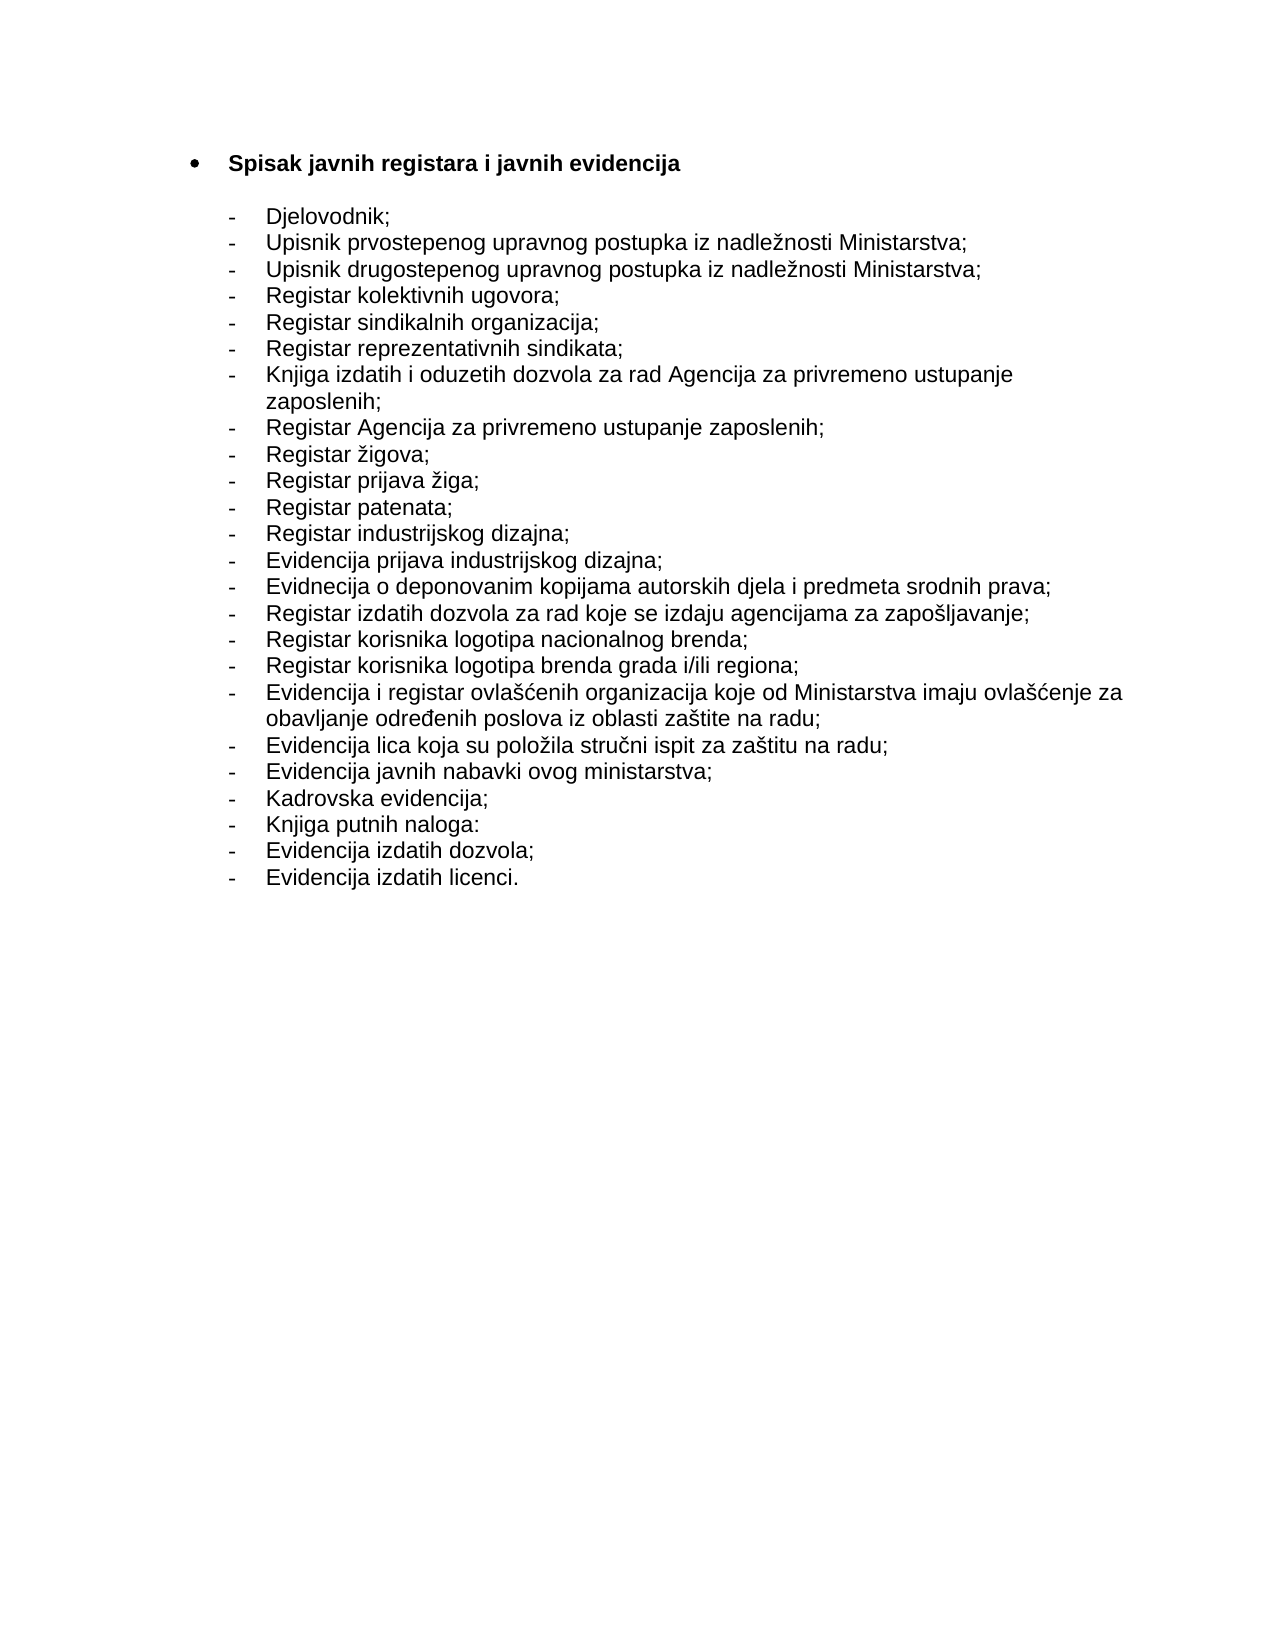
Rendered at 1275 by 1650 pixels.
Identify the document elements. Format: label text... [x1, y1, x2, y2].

list Registar korisnika logotipa brenda grada i/ili regiona; [228, 652, 1125, 679]
list Registar kolektivnih ugovora; [228, 282, 1125, 308]
list Registar industrijskog dizajna; [228, 520, 1125, 547]
list Evidencija lica koja su položila stručni ispit za zaštitu na radu; [228, 732, 1125, 758]
list Registar žigova; [228, 441, 1125, 467]
list Knjiga izdatih i oduzetih dozvola za rad Agencija za privremeno ustupanje zaposlenih; [228, 361, 1125, 414]
list Registar korisnika logotipa nacionalnog brenda; [228, 626, 1125, 652]
list Spisak javnih registara i javnih evidencija [191, 150, 1125, 176]
list Evidencija izdatih dozvola; [228, 837, 1125, 864]
list Registar prijava žiga; [228, 467, 1125, 494]
list Evidencija prijava industrijskog dizajna; [228, 547, 1125, 573]
list Djelovodnik; [228, 203, 1125, 229]
list Evidencija i registar ovlašćenih organizacija koje od Ministarstva imaju ovlašćenje za obavljanje određenih poslova iz oblasti zaštite na radu; [228, 679, 1125, 732]
list Registar patenata; [228, 494, 1125, 520]
list Evidnecija o deponovanim kopijama autorskih djela i predmeta srodnih prava; [228, 573, 1125, 599]
list Registar sindikalnih organizacija; [228, 308, 1125, 335]
list Evidencija izdatih licenci. [228, 864, 1125, 890]
list Kadrovska evidencija; [228, 784, 1125, 811]
list Evidencija javnih nabavki ovog ministarstva; [228, 758, 1125, 784]
list Upisnik prvostepenog upravnog postupka iz nadležnosti Ministarstva; [228, 229, 1125, 256]
list Registar Agencija za privremeno ustupanje zaposlenih; [228, 414, 1125, 441]
list Registar reprezentativnih sindikata; [228, 335, 1125, 361]
list Knjiga putnih naloga: [228, 811, 1125, 837]
list Registar izdatih dozvola za rad koje se izdaju agencijama za zapošljavanje; [228, 599, 1125, 626]
list Upisnik drugostepenog upravnog postupka iz nadležnosti Ministarstva; [228, 256, 1125, 282]
